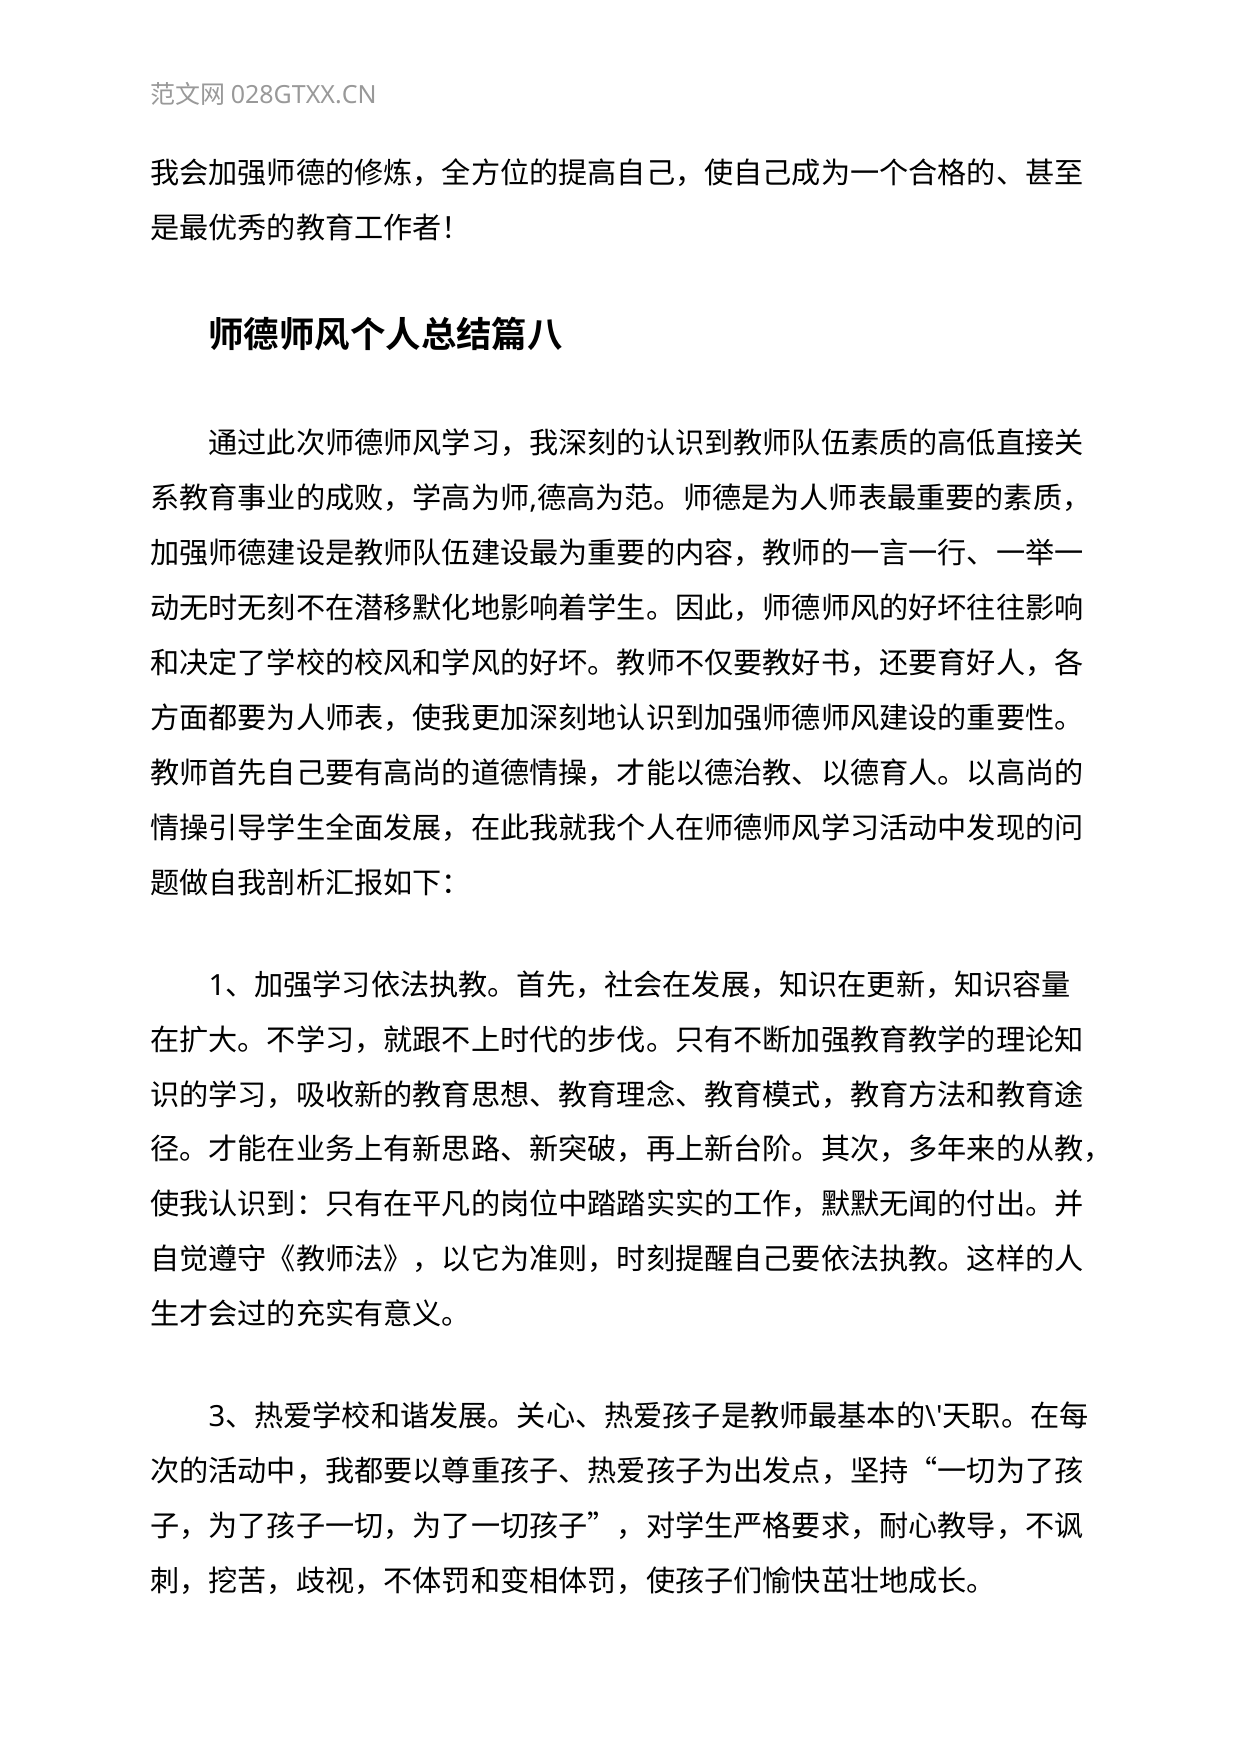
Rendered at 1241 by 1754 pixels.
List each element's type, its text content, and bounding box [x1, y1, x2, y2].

text 1、加强学习依法执教。首先，社会在发展，知识在更新，知识容量在扩大。不学习，就跟不上时代的步伐。只有不断加强教育教学的理论知识的学习，吸收新的教育思想、教育理念、教育模式，教育方法和教育途径。才能在业务上有新思路、新突破，再上新台阶。其次，多年来的从教，使我认识到：只有在平凡的岗位中踏踏实实的工作，默默无闻的付出。并自觉遵守《教师法》，以它为准则，时刻提醒自己要依法执教。这样的人生才会过的充实有意义。 [150, 961, 1090, 1333]
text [150, 150, 1090, 247]
text 师德师风个人总结篇八 [150, 307, 1090, 358]
text 3、热爱学校和谐发展。关心、热爱孩子是教师最基本的\'天职。在每次的活动中，我都要以尊重孩子、热爱孩子为出发点，坚持“一切为了孩子，为了孩子一切，为了一切孩子”，对学生严格要求，耐心教导，不讽刺，挖苦，歧视，不体罚和变相体罚，使孩子们愉快茁壮地成长。 [150, 1392, 1090, 1599]
text 通过此次师德师风学习，我深刻的认识到教师队伍素质的高低直接关系教育事业的成败，学高为师,德高为范。师德是为人师表最重要的素质，加强师德建设是教师队伍建设最为重要的内容，教师的一言一行、一举一动无时无刻不在潜移默化地影响着学生。因此，师德师风的好坏往往影响和决定了学校的校风和学风的好坏。教师不仅要教好书，还要育好人，各方面都要为人师表，使我更加深刻地认识到加强师德师风建设的重要性。教师首先自己要有高尚的道德情操，才能以德治教、以德育人。以高尚的情操引导学生全面发展，在此我就我个人在师德师风学习活动中发现的问题做自我剖析汇报如下： [150, 420, 1090, 902]
